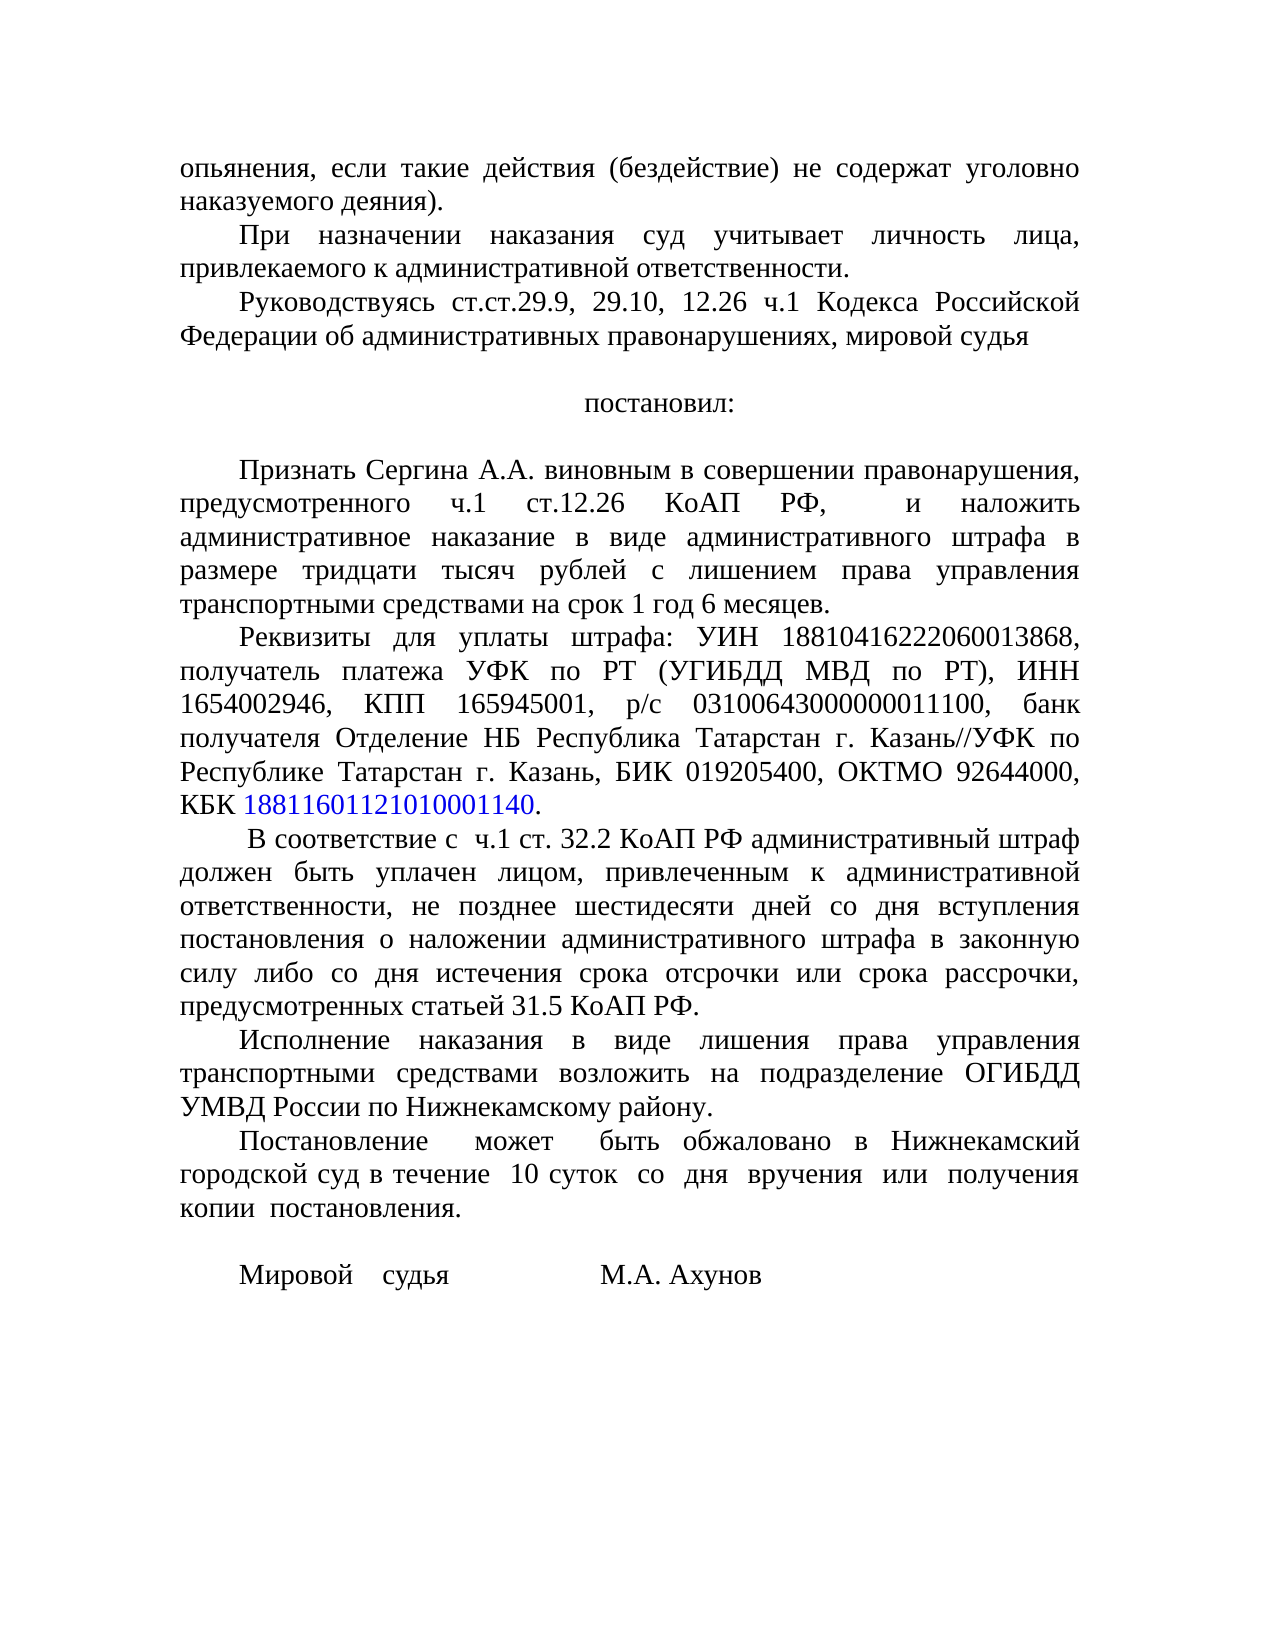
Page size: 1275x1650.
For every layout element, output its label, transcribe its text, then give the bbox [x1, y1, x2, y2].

text Исполнение наказания в виде лишения права управления транспортными средствами возложить на подразделение ОГИБДД УМВД России по Нижнекамскому району. [179, 1022, 1081, 1123]
text При назначении наказания суд учитывает личность лица, привлекаемого к административной ответственности. [179, 217, 1081, 284]
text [179, 150, 1081, 217]
subtitle Мировой судья М.А. Ахунов [179, 1257, 1081, 1290]
text Постановление может быть обжаловано в Нижнекамский городской суд в течение 10 суток со дня вручения или получения копии постановления. [179, 1123, 1081, 1223]
text Признать Сергина А.А. виновным в совершении правонарушения, предусмотренного ч.1 ст.12.26 КоАП РФ, и наложить административное наказание в виде административного штрафа в размере тридцати тысяч рублей с лишением права управления транспортными средствами на срок 1 год 6 месяцев. [179, 452, 1081, 619]
text Реквизиты для уплаты штрафа: УИН 18810416222060013868, получатель платежа УФК по РТ (УГИБДД МВД по РТ), ИНН 1654002946, КПП 165945001, р/с 03100643000000011100, банк получателя Отделение НБ Республика Татарстан г. Казань//УФК по Республике Татарстан г. Казань, БИК 019205400, ОКТMО 92644000, КБК 18811601121010001140. [179, 619, 1081, 821]
text В соответствие с ч.1 ст. 32.2 КоАП РФ административный штраф должен быть уплачен лицом, привлеченным к административной ответственности, не позднее шестидесяти дней со дня вступления постановления о наложении административного штрафа в законную силу либо со дня истечения срока отсрочки или срока рассрочки, предусмотренных статьей 31.5 КоАП РФ. [179, 821, 1081, 1022]
text Руководствуясь ст.ст.29.9, 29.10, 12.26 ч.1 Кодекса Российской Федерации об административных правонарушениях, мировой судья [179, 284, 1081, 351]
text постановил: [179, 385, 1081, 418]
